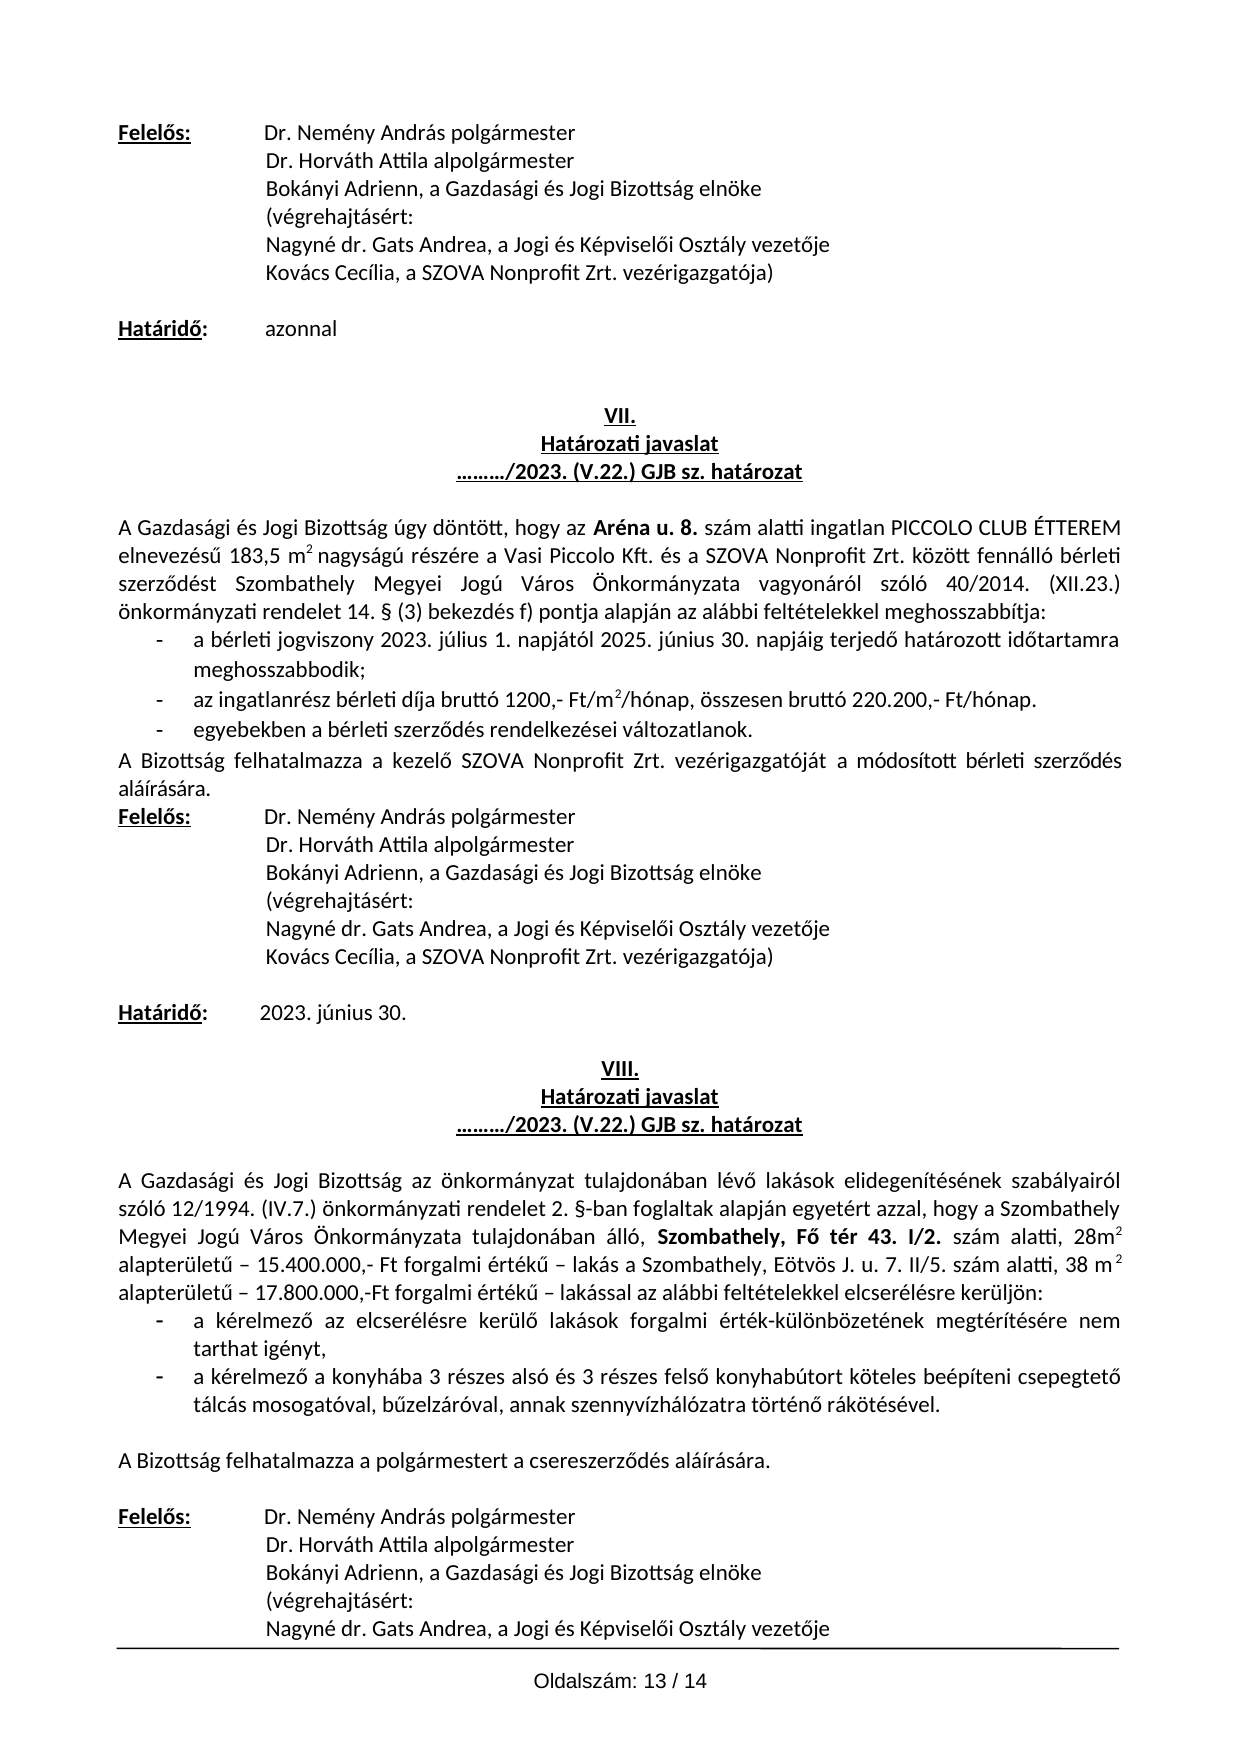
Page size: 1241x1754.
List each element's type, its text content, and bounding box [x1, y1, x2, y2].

list a kérelmező a konyhába 3 részes alsó és 3 részes felső konyhabútort köteles beépíteni csepegtető tálcás mosogatóval, bűzelzáróval, annak szennyvízhálózatra történő rákötésével. [156, 1362, 1122, 1418]
text A Gazdasági és Jogi Bizottság az önkormányzat tulajdonában lévő lakások elidegenítésének szabályairól szóló 12/1994. (IV.7.) önkormányzati rendelet 2. §-ban foglaltak alapján egyetért azzal, hogy a Szombathely Megyei Jogú Város Önkormányzata tulajdonában álló, Szombathely, Fő tér 43. I/2. szám alatti, 28m2 alapterületű – 15.400.000,- Ft forgalmi értékű – lakás a Szombathely, Eötvös J. u. 7. II/5. szám alatti, 38 m2 alapterületű – 17.800.000,-Ft forgalmi értékű – lakással az alábbi feltételekkel elcserélésre kerüljön: [118, 1166, 1122, 1306]
list a bérleti jogviszony 2023. július 1. napjától 2025. június 30. napjáig terjedő határozott időtartamra meghosszabbodik; [156, 625, 1122, 683]
text Felelős: Dr. Nemény András polgármester [118, 802, 1122, 830]
text Határozati javaslat [137, 1082, 1122, 1110]
text Bokányi Adrienn, a Gazdasági és Jogi Bizottság elnöke [192, 1558, 1122, 1586]
text A Bizottság felhatalmazza a polgármestert a csereszerződés aláírására. [118, 1446, 1122, 1474]
text Határozati javaslat [137, 429, 1122, 457]
text Bokányi Adrienn, a Gazdasági és Jogi Bizottság elnöke [192, 174, 1122, 202]
text Bokányi Adrienn, a Gazdasági és Jogi Bizottság elnöke [192, 858, 1122, 886]
text Nagyné dr. Gats Andrea, a Jogi és Képviselői Osztály vezetője [118, 914, 1122, 942]
text Kovács Cecília, a SZOVA Nonprofit Zrt. vezérigazgatója) [118, 942, 1122, 970]
text (végrehajtásért: [118, 886, 1122, 914]
list a kérelmező az elcserélésre kerülő lakások forgalmi érték-különbözetének megtérítésére nem tarthat igényt, [156, 1306, 1122, 1362]
text (végrehajtásért: [118, 1586, 1122, 1614]
text Dr. Horváth Attila alpolgármester [118, 830, 1122, 858]
text A Bizottság felhatalmazza a kezelő SZOVA Nonprofit Zrt. vezérigazgatóját a módosított bérleti szerződés aláírására. [118, 746, 1122, 802]
text Nagyné dr. Gats Andrea, a Jogi és Képviselői Osztály vezetője [118, 1614, 1122, 1642]
text Dr. Horváth Attila alpolgármester [118, 146, 1122, 174]
text VIII. [118, 1054, 1122, 1082]
text ………/2023. (V.22.) GJB sz. határozat [137, 457, 1122, 485]
text A Gazdasági és Jogi Bizottság úgy döntött, hogy az Aréna u. 8. szám alatti ingatlan PICCOLO CLUB ÉTTEREM elnevezésű 183,5 m2 nagyságú részére a Vasi Piccolo Kft. és a SZOVA Nonprofit Zrt. között fennálló bérleti szerződést Szombathely Megyei Jogú Város Önkormányzata vagyonáról szóló 40/2014. (XII.23.) önkormányzati rendelet 14. § (3) bekezdés f) pontja alapján az alábbi feltételekkel meghosszabbítja: [118, 513, 1122, 625]
text VII. [118, 401, 1122, 429]
list egyebekben a bérleti szerződés rendelkezései változatlanok. [156, 716, 1122, 744]
text Felelős: Dr. Nemény András polgármester [118, 1502, 1122, 1530]
text Határidő: azonnal [118, 314, 1122, 342]
text ………/2023. (V.22.) GJB sz. határozat [137, 1110, 1122, 1138]
text Kovács Cecília, a SZOVA Nonprofit Zrt. vezérigazgatója) [118, 258, 1122, 286]
text (végrehajtásért: [118, 202, 1122, 230]
list az ingatlanrész bérleti díja bruttó 1200,- Ft/m2/hónap, összesen bruttó 220.200,- Ft/hónap. [156, 685, 1122, 713]
text Nagyné dr. Gats Andrea, a Jogi és Képviselői Osztály vezetője [118, 230, 1122, 258]
text Dr. Horváth Attila alpolgármester [118, 1530, 1122, 1558]
text Felelős: Dr. Nemény András polgármester [118, 118, 1122, 146]
text Határidő: 2023. június 30. [118, 998, 1122, 1026]
